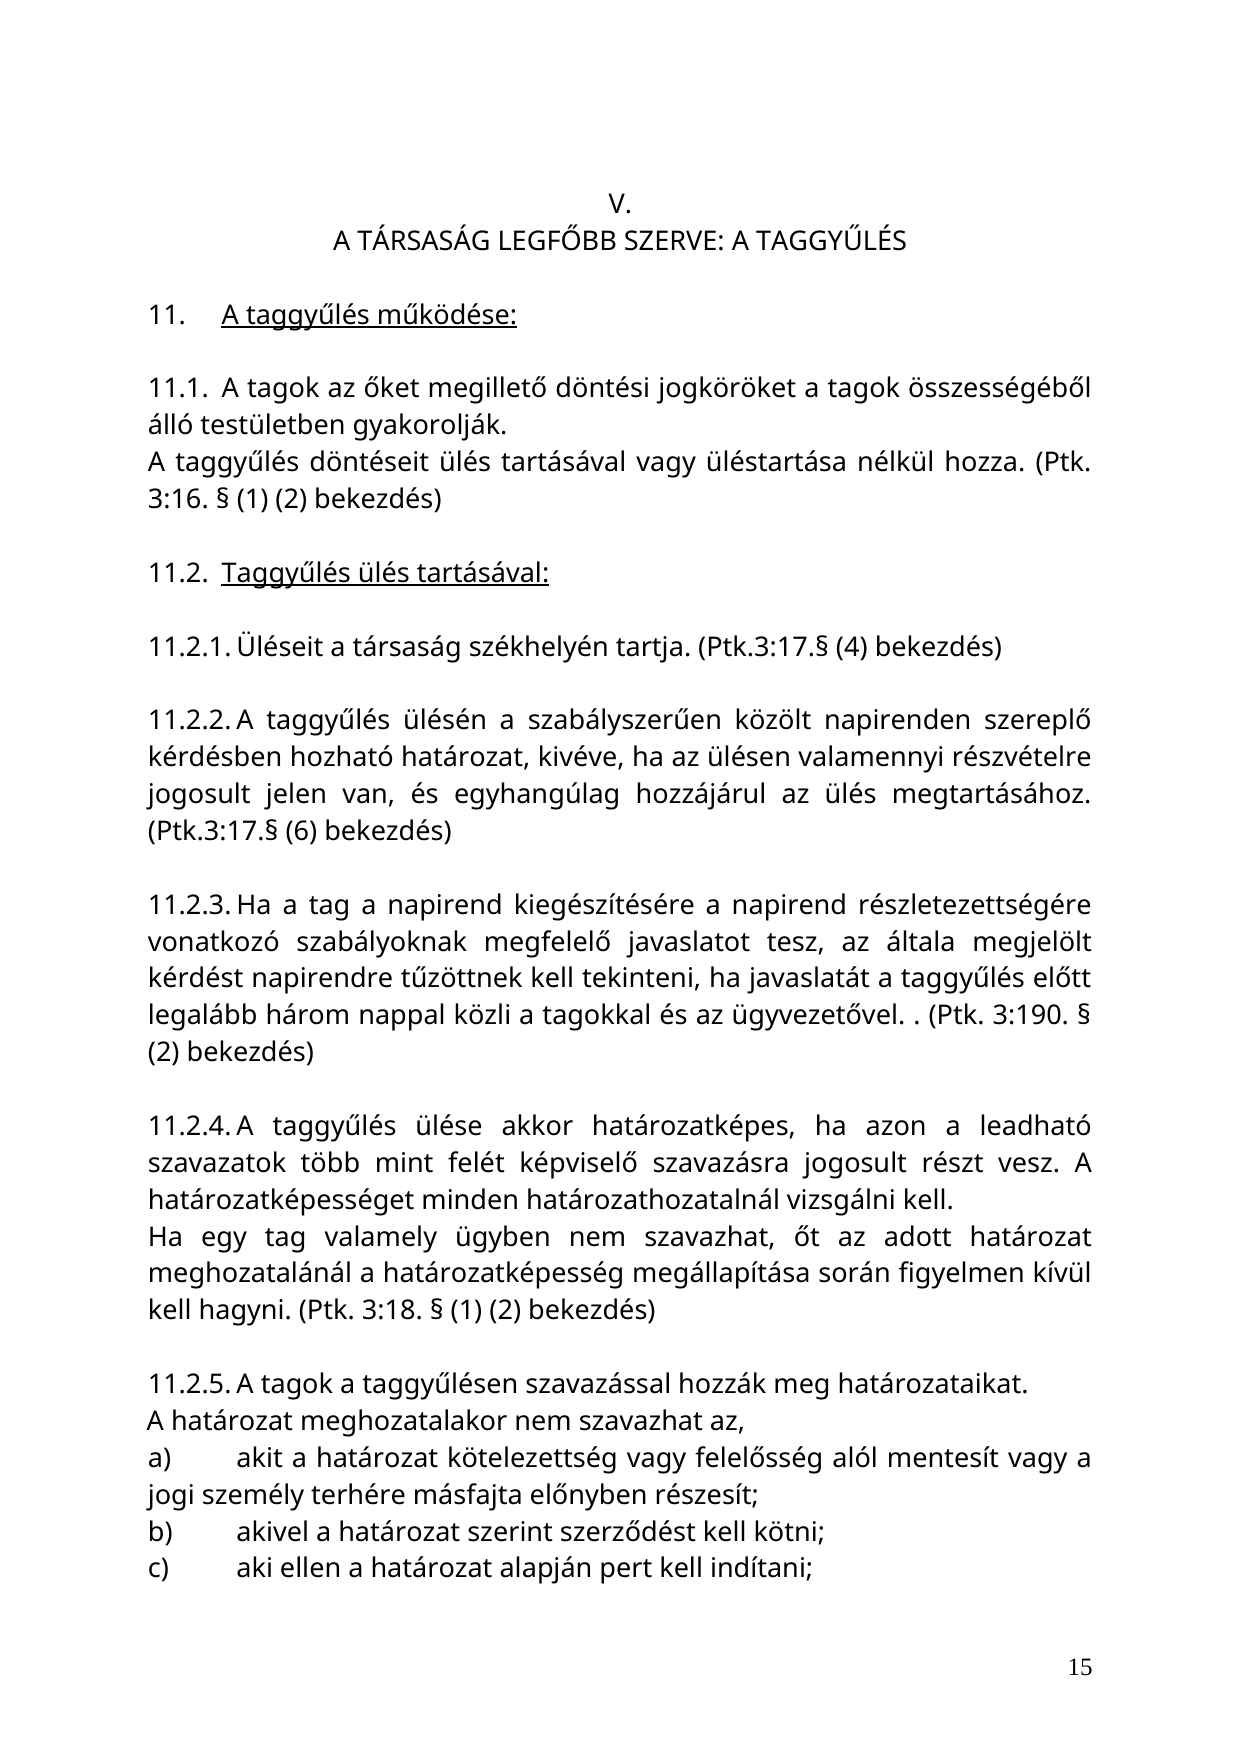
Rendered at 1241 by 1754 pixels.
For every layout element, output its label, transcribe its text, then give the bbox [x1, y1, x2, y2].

list A taggyűlés ülésén a szabályszerűen közölt napirenden szereplő kérdésben hozható határozat, kivéve, ha az ülésen valamennyi részvételre jogosult jelen van, és egyhangúlag hozzájárul az ülés megtartásához. (Ptk.3:17.§ (6) bekezdés) [148, 701, 1093, 848]
list Taggyűlés ülés tartásával: [148, 553, 1093, 590]
text Ha egy tag valamely ügyben nem szavazhat, őt az adott határozat meghozatalánál a határozatképesség megállapítása során figyelmen kívül kell hagyni. (Ptk. 3:18. § (1) (2) bekezdés) [148, 1217, 1093, 1328]
list A taggyűlés ülése akkor határozatképes, ha azon a leadható szavazatok több mint felét képviselő szavazásra jogosult részt vesz. A határozatképességet minden határozathozatalnál vizsgálni kell. [148, 1106, 1093, 1217]
text A határozat meghozatalakor nem szavazhat az, [146, 1401, 1093, 1438]
list Üléseit a társaság székhelyén tartja. (Ptk.3:17.§ (4) bekezdés) [148, 627, 1093, 664]
text A TÁRSASÁG LEGFŐBB SZERVE: A TAGGYŰLÉS [148, 221, 1093, 258]
list A tagok az őket megillető döntési jogköröket a tagok összességéből álló testületben gyakorolják. [148, 369, 1093, 443]
text A taggyűlés döntéseit ülés tartásával vagy üléstartása nélkül hozza. (Ptk. 3:16. § (1) (2) bekezdés) [148, 443, 1093, 516]
list aki ellen a határozat alapján pert kell indítani; [148, 1549, 1093, 1586]
list Ha a tag a napirend kiegészítésére a napirend részletezettségére vonatkozó szabályoknak megfelelő javaslatot tesz, az általa megjelölt kérdést napirendre tűzöttnek kell tekinteni, ha javaslatát a taggyűlés előtt legalább három nappal közli a tagokkal és az ügyvezetővel. . (Ptk. 3:190. § (2) bekezdés) [148, 885, 1093, 1069]
list akivel a határozat szerint szerződést kell kötni; [148, 1512, 1093, 1549]
list A tagok a taggyűlésen szavazással hozzák meg határozataikat. [148, 1364, 1093, 1401]
text V. [148, 184, 1093, 221]
list A taggyűlés működése: [148, 295, 1093, 332]
list akit a határozat kötelezettség vagy felelősség alól mentesít vagy a jogi személy terhére másfajta előnyben részesít; [148, 1438, 1093, 1512]
